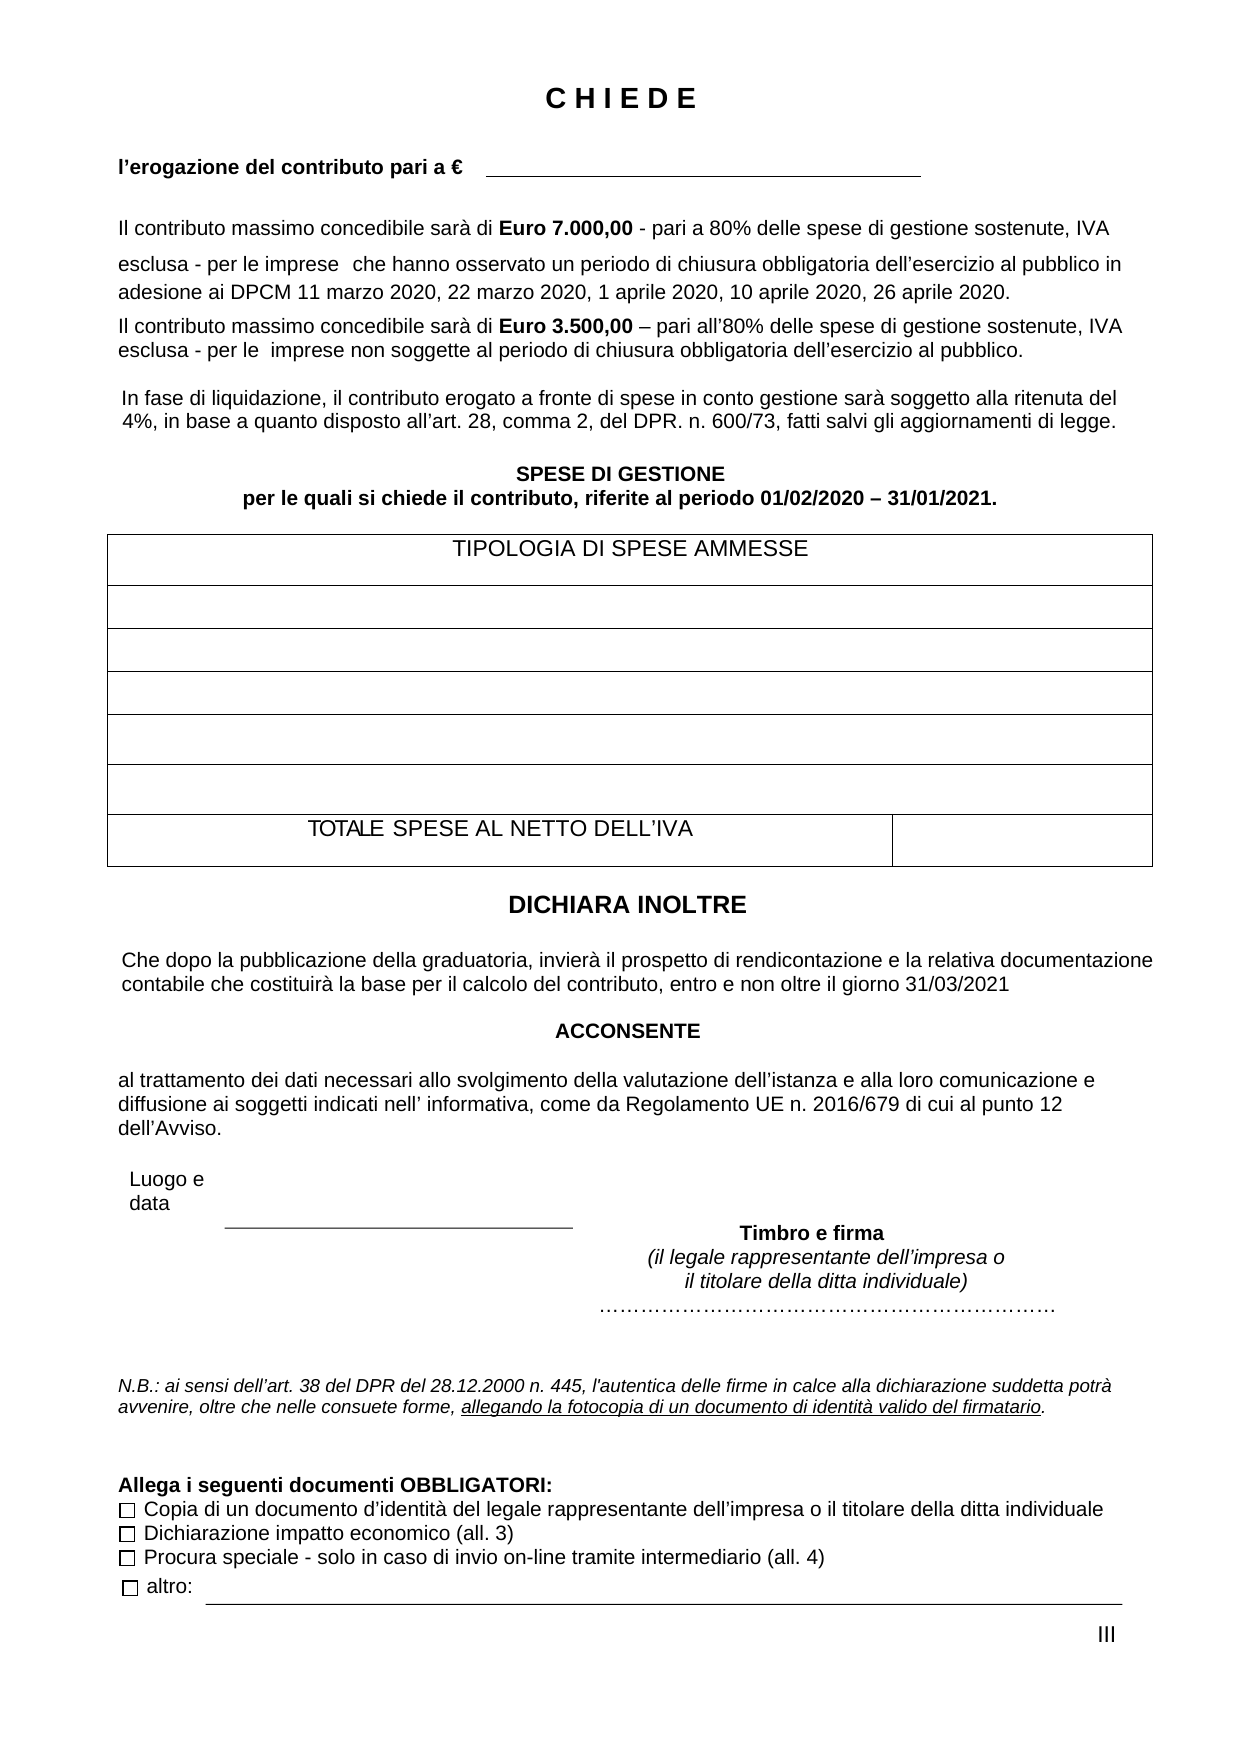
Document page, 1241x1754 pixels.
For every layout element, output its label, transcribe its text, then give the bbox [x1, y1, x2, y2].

subtitle SPESE DI GESTIONE [124, 462, 1117, 486]
table_cell [108, 586, 1152, 628]
text Procura speciale - solo in caso di invio on-line tramite intermediario (all. 4) altro: [144, 1545, 828, 1598]
text Che dopo la pubblicazione della graduatoria, invierà il prospetto di rendicontazione e la relativa documentazione contabile che costituirà la base per il calcolo del contributo, entro e non oltre il giorno 31/03/2021 [121, 948, 1165, 996]
table_cell [893, 815, 1152, 866]
table_cell [108, 629, 1152, 671]
text al trattamento dei dati necessari allo svolgimento della valutazione dell’istanza e alla loro comunicazione e diffusione ai soggetti indicati nell’ informativa, come da Regolamento UE n. 2016/679 di cui al punto 12 dell’Avviso. [118, 1068, 1099, 1139]
text In fase di liquidazione, il contributo erogato a fronte di spese in conto gestione sarà soggetto alla ritenuta del 4%, in base a quanto disposto all’art. 28, comma 2, del DPR. n. 600/73, fatti salvi gli aggiornamenti di legge. [121, 385, 1121, 433]
text Il contributo massimo concedibile sarà di Euro 3.500,00 – pari all’80% delle spese di gestione sostenute, IVA esclusa - per le imprese non soggette al periodo di chiusura obbligatoria dell’esercizio al pubblico. [118, 313, 1165, 361]
subtitle ACCONSENTE [131, 1020, 1124, 1043]
subtitle Timbro e firma [739, 1221, 1165, 1245]
table_cell [108, 672, 1152, 714]
text N.B.: ai sensi dell’art. 38 del DPR del 28.12.2000 n. 445, l'autentica delle firme in calce alla dichiarazione suddetta potrà avvenire, oltre che nelle consuete forme, allegando la fotocopia di un documento di identità valido del firmatario. [118, 1374, 1165, 1417]
text ………………………………………………………… [596, 1293, 1059, 1317]
subtitle Allega i seguenti documenti OBBLIGATORI: [118, 1473, 1165, 1497]
text DICHIARA INOLTRE [131, 890, 1124, 919]
text Il contributo massimo concedibile sarà di Euro 7.000,00 - pari a 80% delle spese di gestione sostenute, IVA esclusa - per le imprese che hanno osservato un periodo di chiusura obbligatoria dell’esercizio al pubblico in adesione ai DPCM 11 marzo 2020, 22 marzo 2020, 1 aprile 2020, 10 aprile 2020, 26 aprile 2020. [118, 216, 1165, 304]
subtitle C H I E D E [124, 81, 1117, 115]
text Copia di un documento d’identità del legale rappresentante dell’impresa o il titolare della ditta individuale Dichiarazione impatto economico (all. 3) [144, 1497, 1165, 1545]
table_header TIPOLOGIA DI SPESE AMMESSE [108, 535, 1152, 585]
text per le quali si chiede il contributo, riferite al periodo 01/02/2020 – 31/01/2021. [124, 486, 1117, 510]
subtitle l’erogazione del contributo pari a € [118, 155, 1165, 179]
text (il legale rappresentante dell’impresa o il titolare della ditta individuale) [646, 1245, 1008, 1293]
table_cell TOTALE SPESE AL NETTO DELL’IVA [108, 815, 892, 866]
table_cell [108, 765, 1152, 814]
text Luogo e data [129, 1167, 207, 1215]
table_cell [108, 715, 1152, 764]
